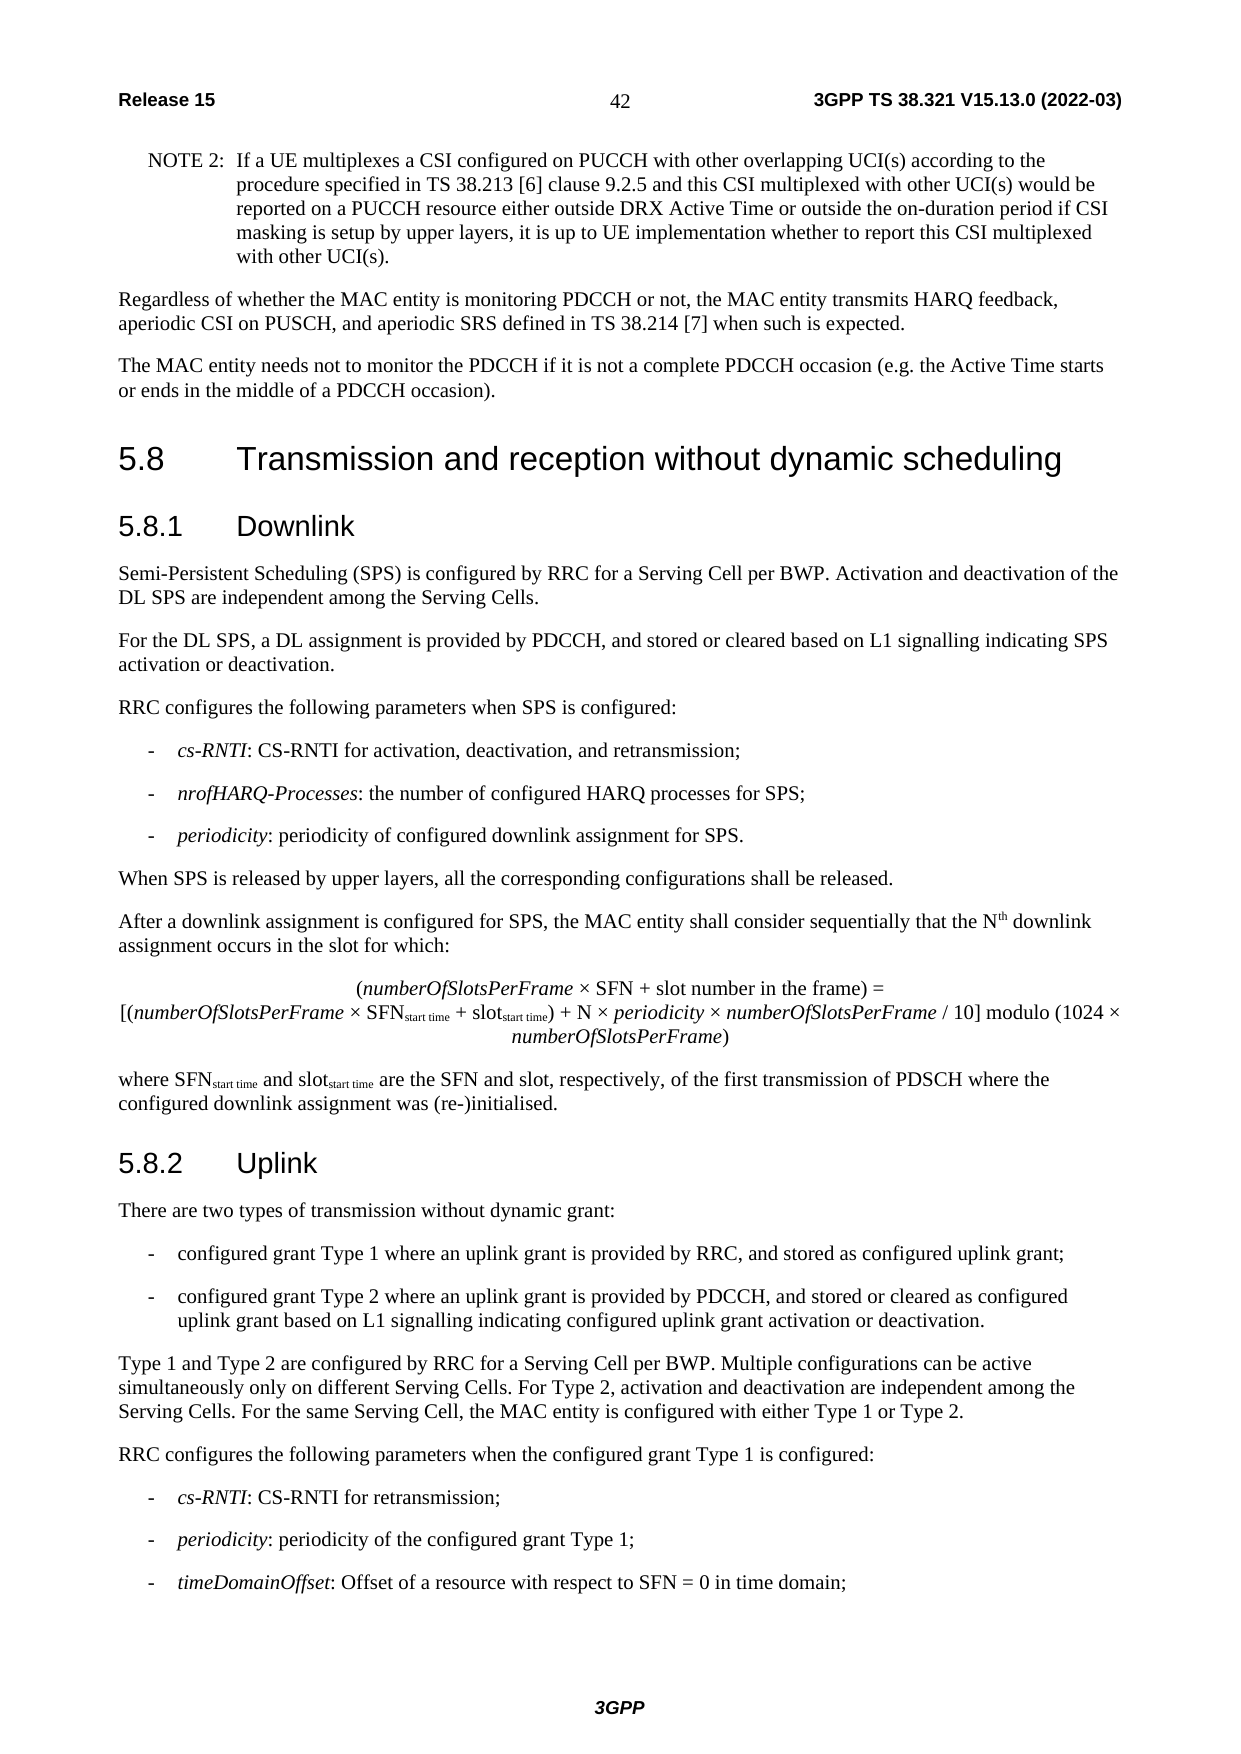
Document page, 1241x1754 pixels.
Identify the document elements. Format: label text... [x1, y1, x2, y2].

text Regardless of whether the MAC entity is monitoring PDCCH or not, the MAC entity transmits HARQ feedback, aperiodic CSI on PUSCH, and aperiodic SRS defined in TS 38.214 [7] when such is expected. [118, 287, 1122, 335]
text The MAC entity needs not to monitor the PDCCH if it is not a complete PDCCH occasion (e.g. the Active Time starts or ends in the middle of a PDCCH occasion). [118, 353, 1122, 402]
text - cs-RNTI: CS-RNTI for activation, deactivation, and retransmission; [148, 738, 1122, 762]
text - periodicity: periodicity of configured downlink assignment for SPS. [148, 823, 1122, 847]
text - configured grant Type 1 where an uplink grant is provided by RRC, and stored as configured uplink grant; [148, 1241, 1122, 1265]
text After a downlink assignment is configured for SPS, the MAC entity shall consider sequentially that the Nth downlink assignment occurs in the slot for which: [118, 909, 1122, 957]
text - configured grant Type 2 where an uplink grant is provided by PDCCH, and stored or cleared as configured uplink grant based on L1 signalling indicating configured uplink grant activation or deactivation. [148, 1284, 1122, 1332]
subtitle 5.8.2 Uplink [118, 1146, 1122, 1179]
text - timeDomainOffset: Offset of a resource with respect to SFN = 0 in time domain; [148, 1570, 1122, 1594]
text - nrofHARQ-Processes: the number of configured HARQ processes for SPS; [148, 780, 1122, 804]
text RRC configures the following parameters when the configured grant Type 1 is configured: [118, 1442, 1122, 1466]
text Semi-Persistent Scheduling (SPS) is configured by RRC for a Serving Cell per BWP. Activation and deactivation of the DL SPS are independent among the Serving Cells. [118, 561, 1122, 609]
text where SFNstart time and slotstart time are the SFN and slot, respectively, of the first transmission of PDSCH where the configured downlink assignment was (re-)initialised. [118, 1067, 1122, 1115]
subtitle 5.8.1 Downlink [118, 509, 1122, 542]
text (numberOfSlotsPerFrame × SFN + slot number in the frame) = [(numberOfSlotsPerFrame × SFNstart time + slotstart time) + N × periodicity × numberOfSlotsPerFrame / 10] modulo (1024 × numberOfSlotsPerFrame) [118, 976, 1122, 1048]
text - cs-RNTI: CS-RNTI for retransmission; [148, 1484, 1122, 1509]
text For the DL SPS, a DL assignment is provided by PDCCH, and stored or cleared based on L1 signalling indicating SPS activation or deactivation. [118, 628, 1122, 676]
text RRC configures the following parameters when SPS is configured: [118, 695, 1122, 719]
text Type 1 and Type 2 are configured by RRC for a Serving Cell per BWP. Multiple configurations can be active simultaneously only on different Serving Cells. For Type 2, activation and deactivation are independent among the Serving Cells. For the same Serving Cell, the MAC entity is configured with either Type 1 or Type 2. [118, 1351, 1122, 1423]
subtitle 5.8 Transmission and reception without dynamic scheduling [118, 439, 1122, 477]
text When SPS is released by upper layers, all the corresponding configurations shall be released. [118, 866, 1122, 890]
text NOTE 2: If a UE multiplexes a CSI configured on PUCCH with other overlapping UCI(s) according to the procedure specified in TS 38.213 [6] clause 9.2.5 and this CSI multiplexed with other UCI(s) would be reported on a PUCCH resource either outside DRX Active Time or outside the on-duration period if CSI masking is setup by upper layers, it is up to UE implementation whether to report this CSI multiplexed with other UCI(s). [148, 147, 1122, 268]
text - periodicity: periodicity of the configured grant Type 1; [148, 1527, 1122, 1551]
text There are two types of transmission without dynamic grant: [118, 1198, 1122, 1222]
